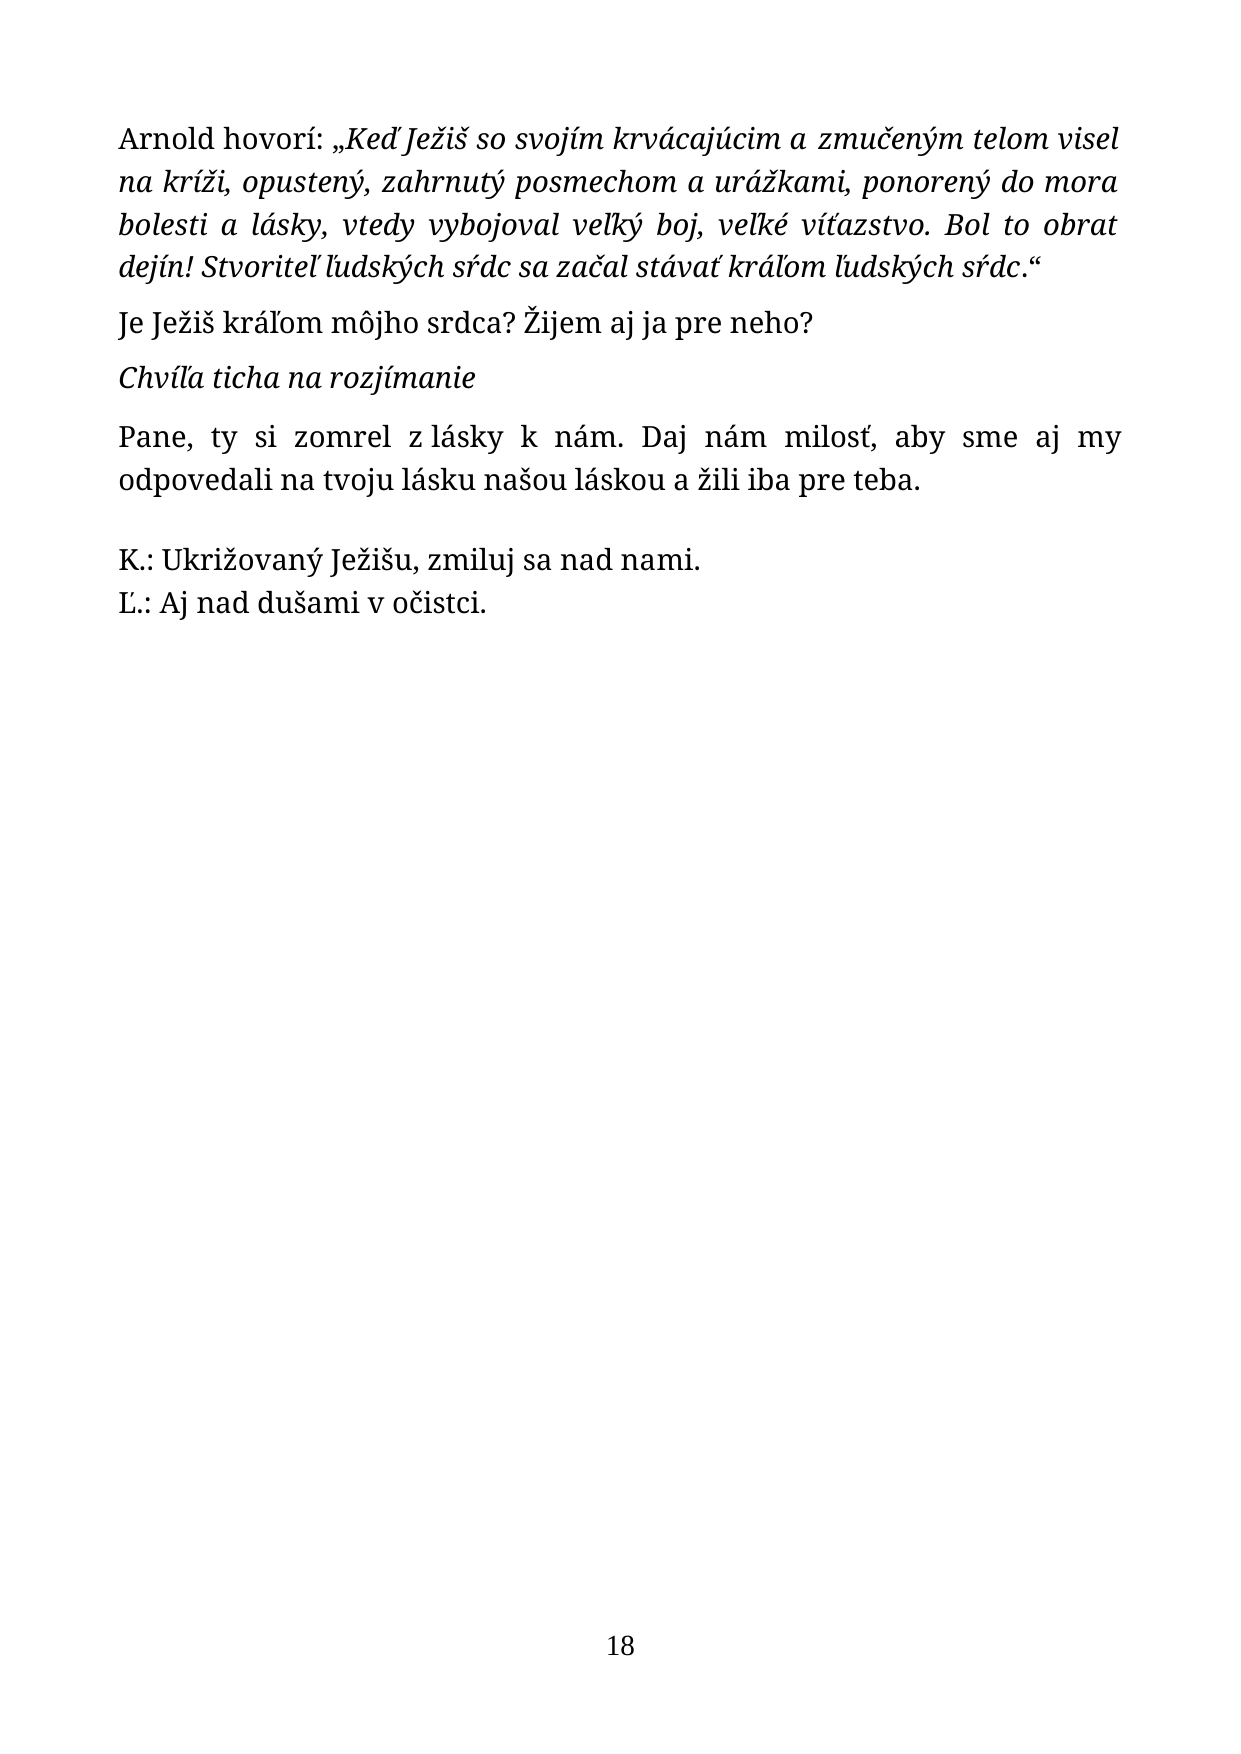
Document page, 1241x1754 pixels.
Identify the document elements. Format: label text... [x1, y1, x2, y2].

text Arnold hovorí: „Keď Ježiš so svojím krvácajúcim a zmučeným telom visel na kríži, opustený, zahrnutý posmechom a urážkami, ponorený do mora bolesti a lásky, vtedy vybojoval veľký boj, veľké víťazstvo. Bol to obrat dejín! Stvoriteľ ľudských sŕdc sa začal stávať kráľom ľudských sŕdc.“ [118, 118, 1122, 286]
text Je Ježiš kráľom môjho srdca? Žijem aj ja pre neho? [118, 302, 1122, 342]
text Ľ.: Aj nad dušami v očistci. [118, 582, 1122, 622]
text Pane, ty si zomrel z lásky k nám. Daj nám milosť, aby sme aj my odpovedali na tvoju lásku našou láskou a žili iba pre teba. [118, 417, 1122, 499]
text Chvíľa ticha na rozjímanie [118, 357, 1122, 397]
text K.: Ukrižovaný Ježišu, zmiluj sa nad nami. [118, 539, 1122, 579]
